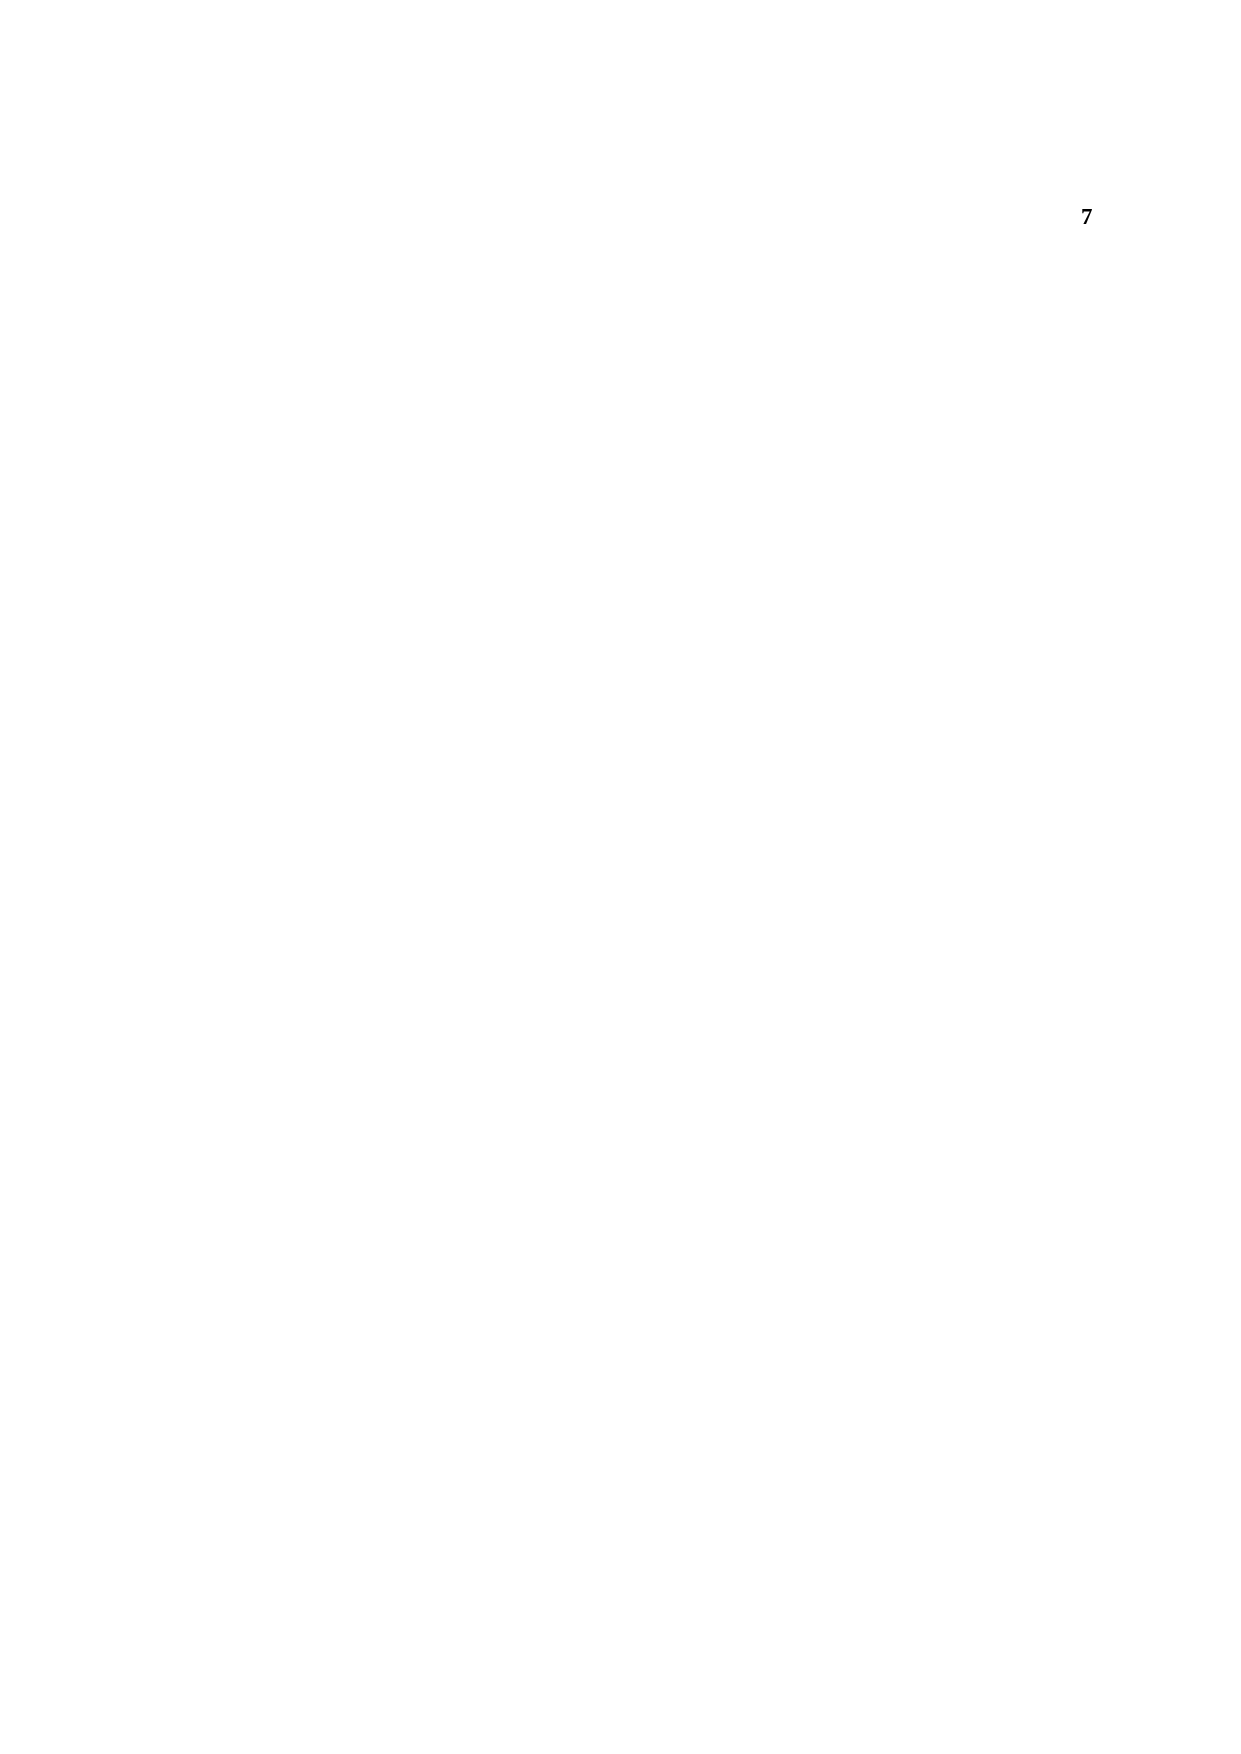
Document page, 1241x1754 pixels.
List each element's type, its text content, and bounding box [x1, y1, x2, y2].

text 7 [92, 203, 1093, 229]
